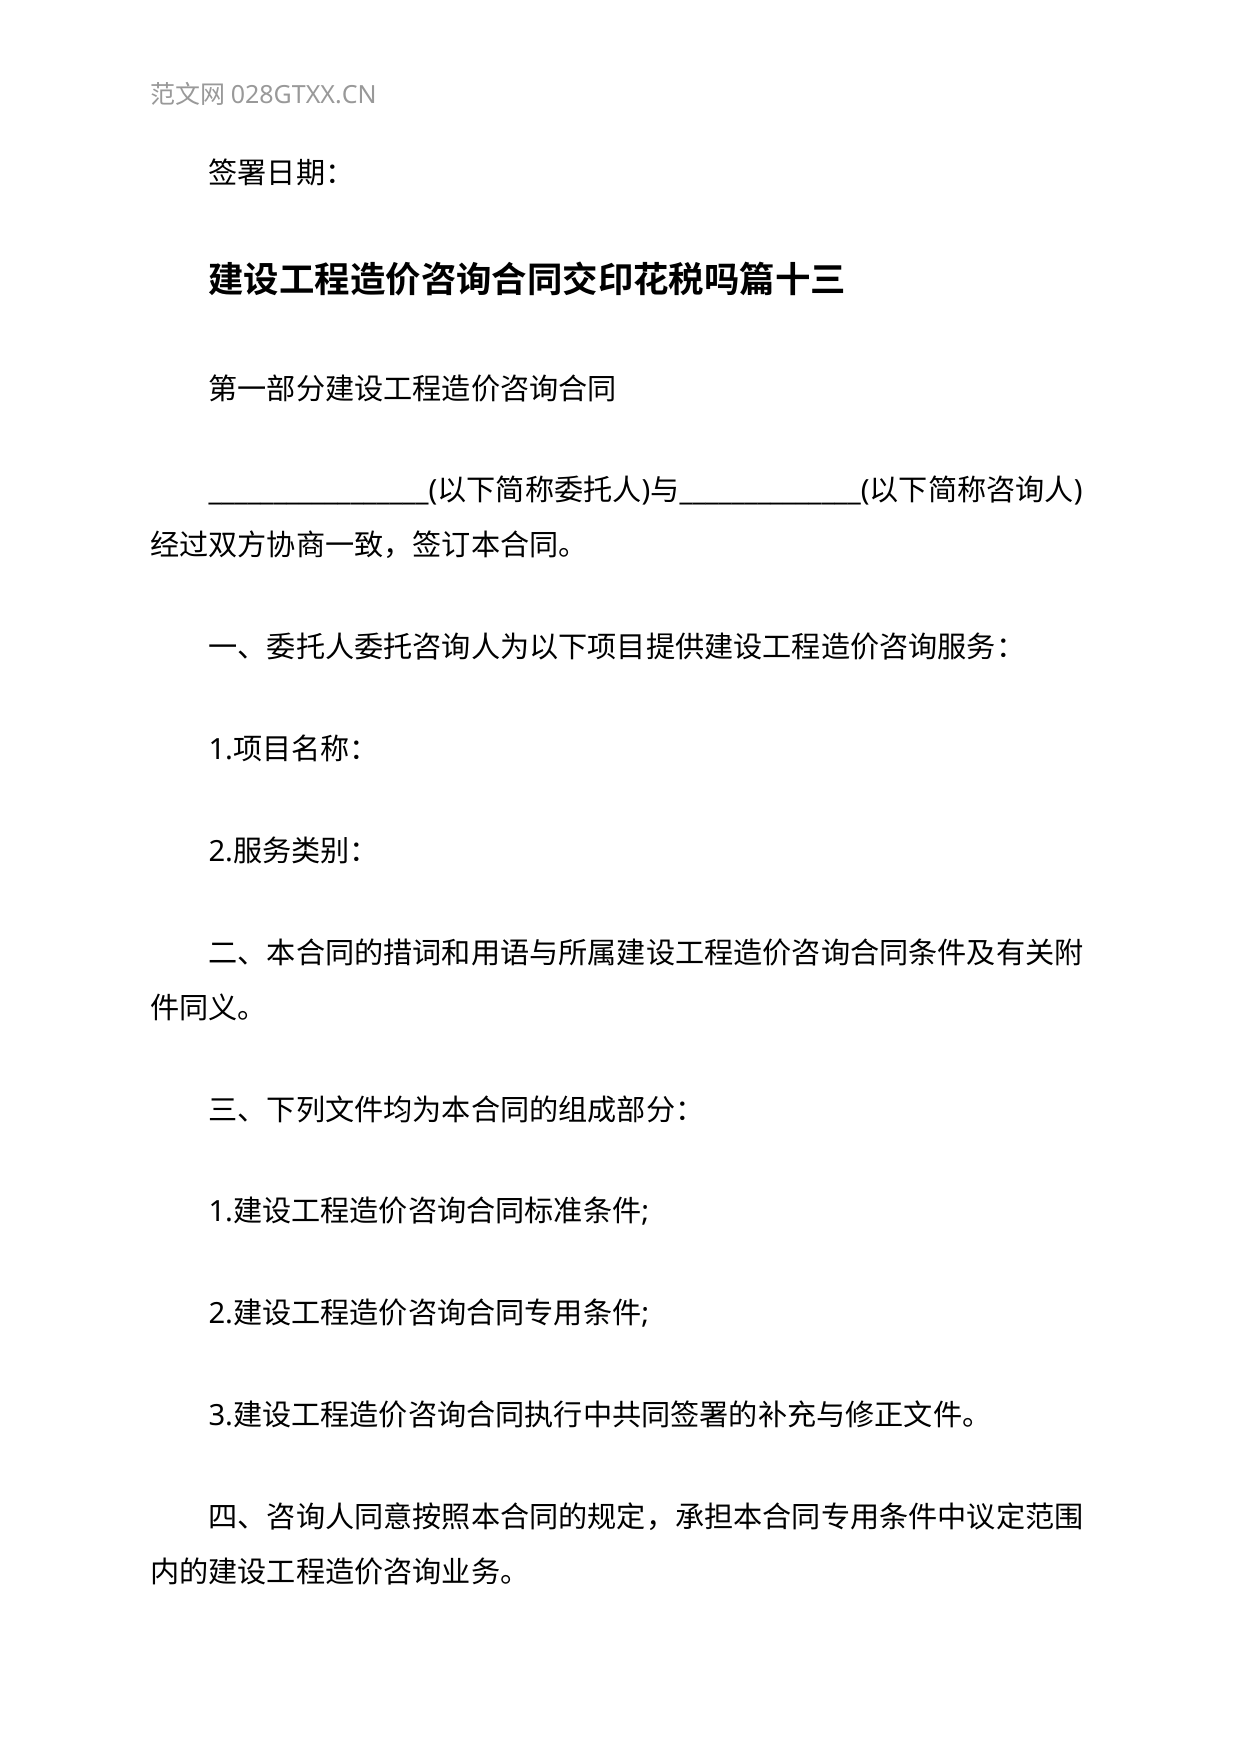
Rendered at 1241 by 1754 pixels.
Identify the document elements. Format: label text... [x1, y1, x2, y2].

text 一、委托人委托咨询人为以下项目提供建设工程造价咨询服务： [150, 624, 1090, 666]
text _________________(以下简称委托人)与______________(以下简称咨询人)经过双方协商一致，签订本合同。 [150, 467, 1090, 564]
text 3.建设工程造价咨询合同执行中共同签署的补充与修正文件。 [150, 1392, 1090, 1434]
text 第一部分建设工程造价咨询合同 [150, 365, 1090, 407]
text 二、本合同的措词和用语与所属建设工程造价咨询合同条件及有关附件同义。 [150, 929, 1090, 1027]
text 三、下列文件均为本合同的组成部分： [150, 1086, 1090, 1128]
text 2.服务类别： [150, 827, 1090, 870]
text 1.项目名称： [150, 726, 1090, 768]
text 建设工程造价咨询合同交印花税吗篇十三 [150, 252, 1090, 303]
text 四、咨询人同意按照本合同的规定，承担本合同专用条件中议定范围内的建设工程造价咨询业务。 [150, 1494, 1090, 1591]
text 签署日期： [150, 150, 1090, 192]
text 1.建设工程造价咨询合同标准条件; [150, 1188, 1090, 1230]
text 2.建设工程造价咨询合同专用条件; [150, 1290, 1090, 1332]
